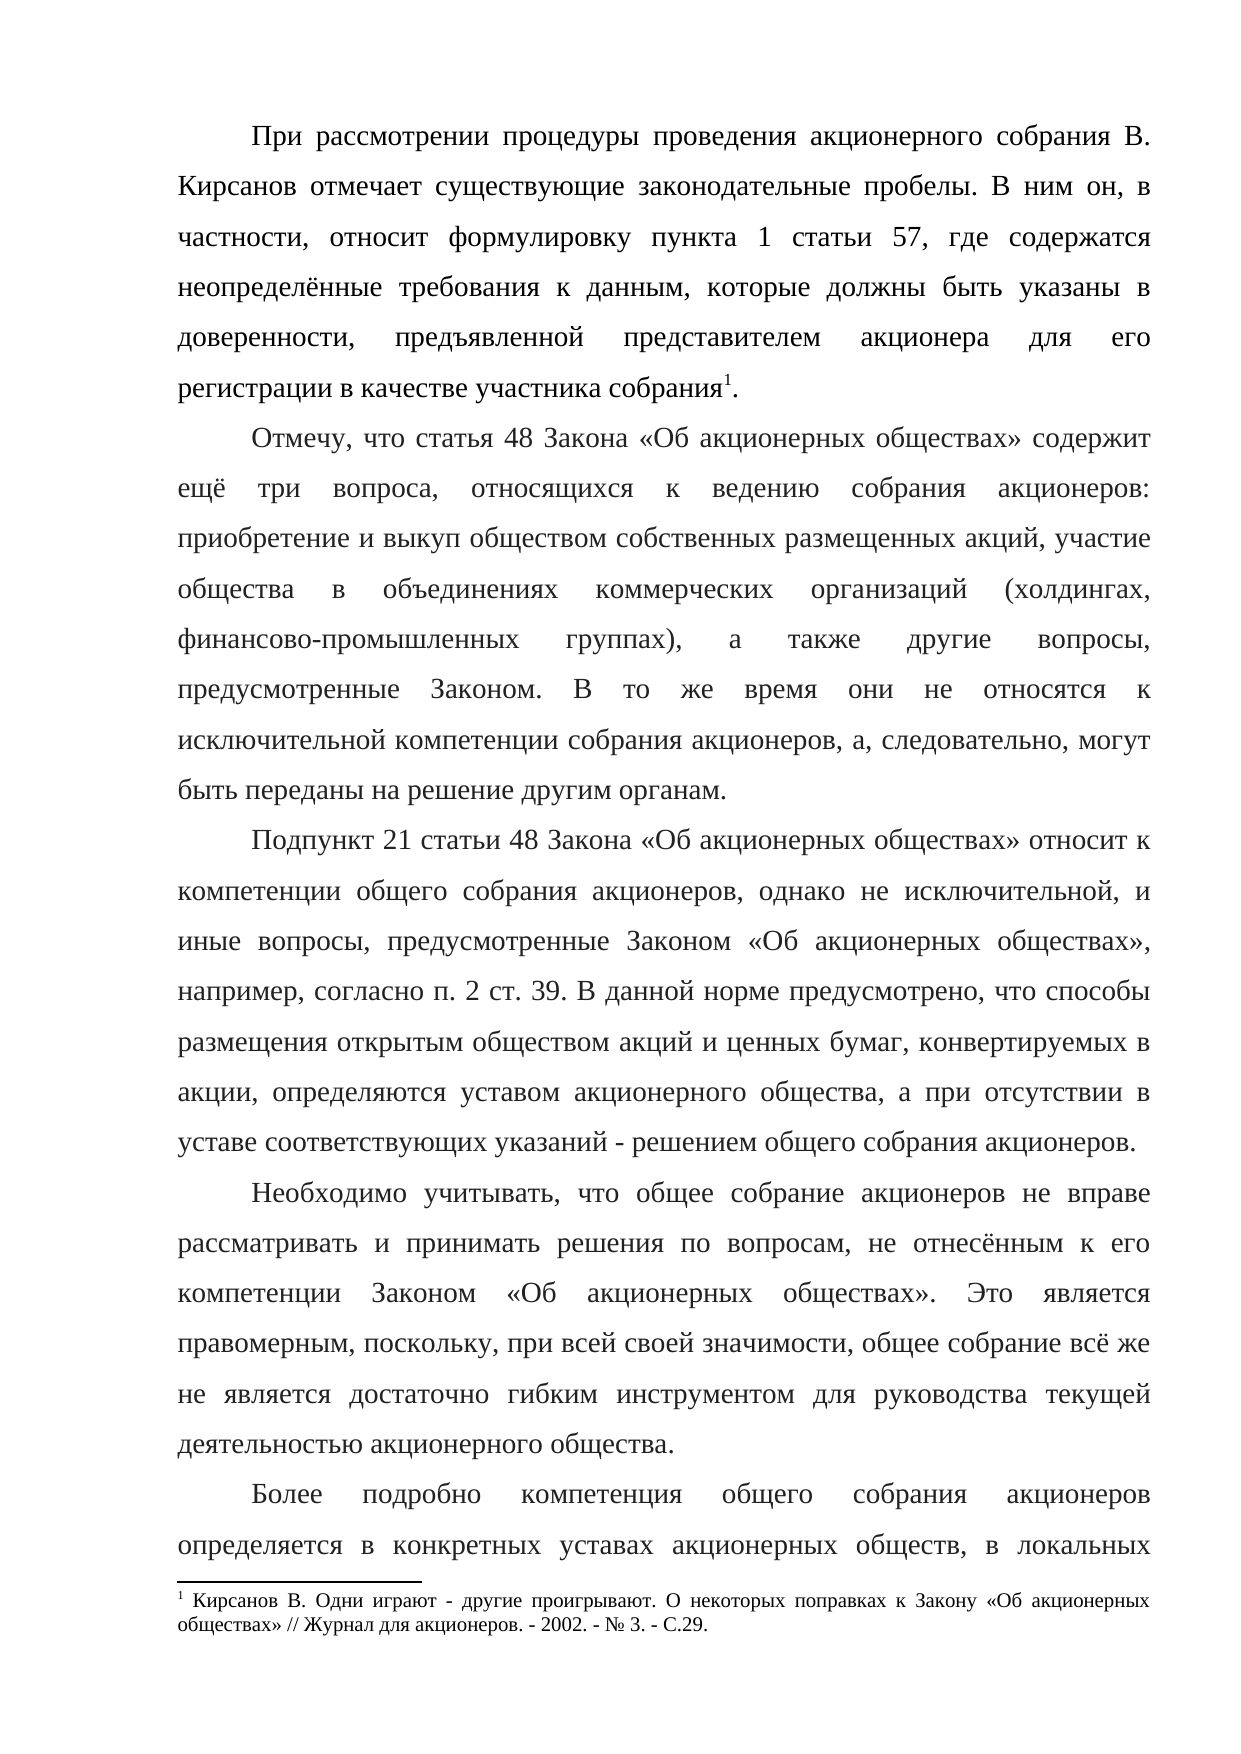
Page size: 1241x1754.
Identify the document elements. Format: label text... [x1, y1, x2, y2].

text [177, 1477, 1152, 1560]
text Подпункт 21 статьи 48 Закона «Об акционерных обществах» относит к компетенции общего собрания акционеров, однако не исключительной, и иные вопросы, предусмотренные Законом «Об акционерных обществах», например, согласно п. 2 ст. 39. В данной норме предусмотрено, что способы размещения открытым обществом акций и ценных бумаг, конвертируемых в акции, определяются уставом акционерного общества, а при отсутствии в уставе соответствующих указаний - решением общего собрания акционеров. [177, 822, 1152, 1158]
text Необходимо учитывать, что общее собрание акционеров не вправе рассматривать и принимать решения по вопросам, не отнесённым к его компетенции Законом «Об акционерных обществах». Это является правомерным, поскольку, при всей своей значимости, общее собрание всё же не является достаточно гибким инструментом для руководства текущей деятельностью акционерного общества. [177, 1175, 1152, 1460]
text При рассмотрении процедуры проведения акционерного собрания В. Кирсанов отмечает существующие законодательные пробелы. В ним он, в частности, относит формулировку пункта 1 статьи 57, где содержатся неопределённые требования к данным, которые должны быть указаны в доверенности, предъявленной представителем акционера для его регистрации в качестве участника собрания. [177, 118, 1152, 403]
text Отмечу, что статья 48 Закона «Об акционерных обществах» содержит ещё три вопроса, относящихся к ведению собрания акционеров: приобретение и выкуп обществом собственных размещенных акций, участие общества в объединениях коммерческих организаций (холдингах, финансово-промышленных группах), а также другие вопросы, предусмотренные Законом. В то же время они не относятся к исключительной компетенции собрания акционеров, а, следовательно, могут быть переданы на решение другим органам. [177, 420, 1152, 806]
